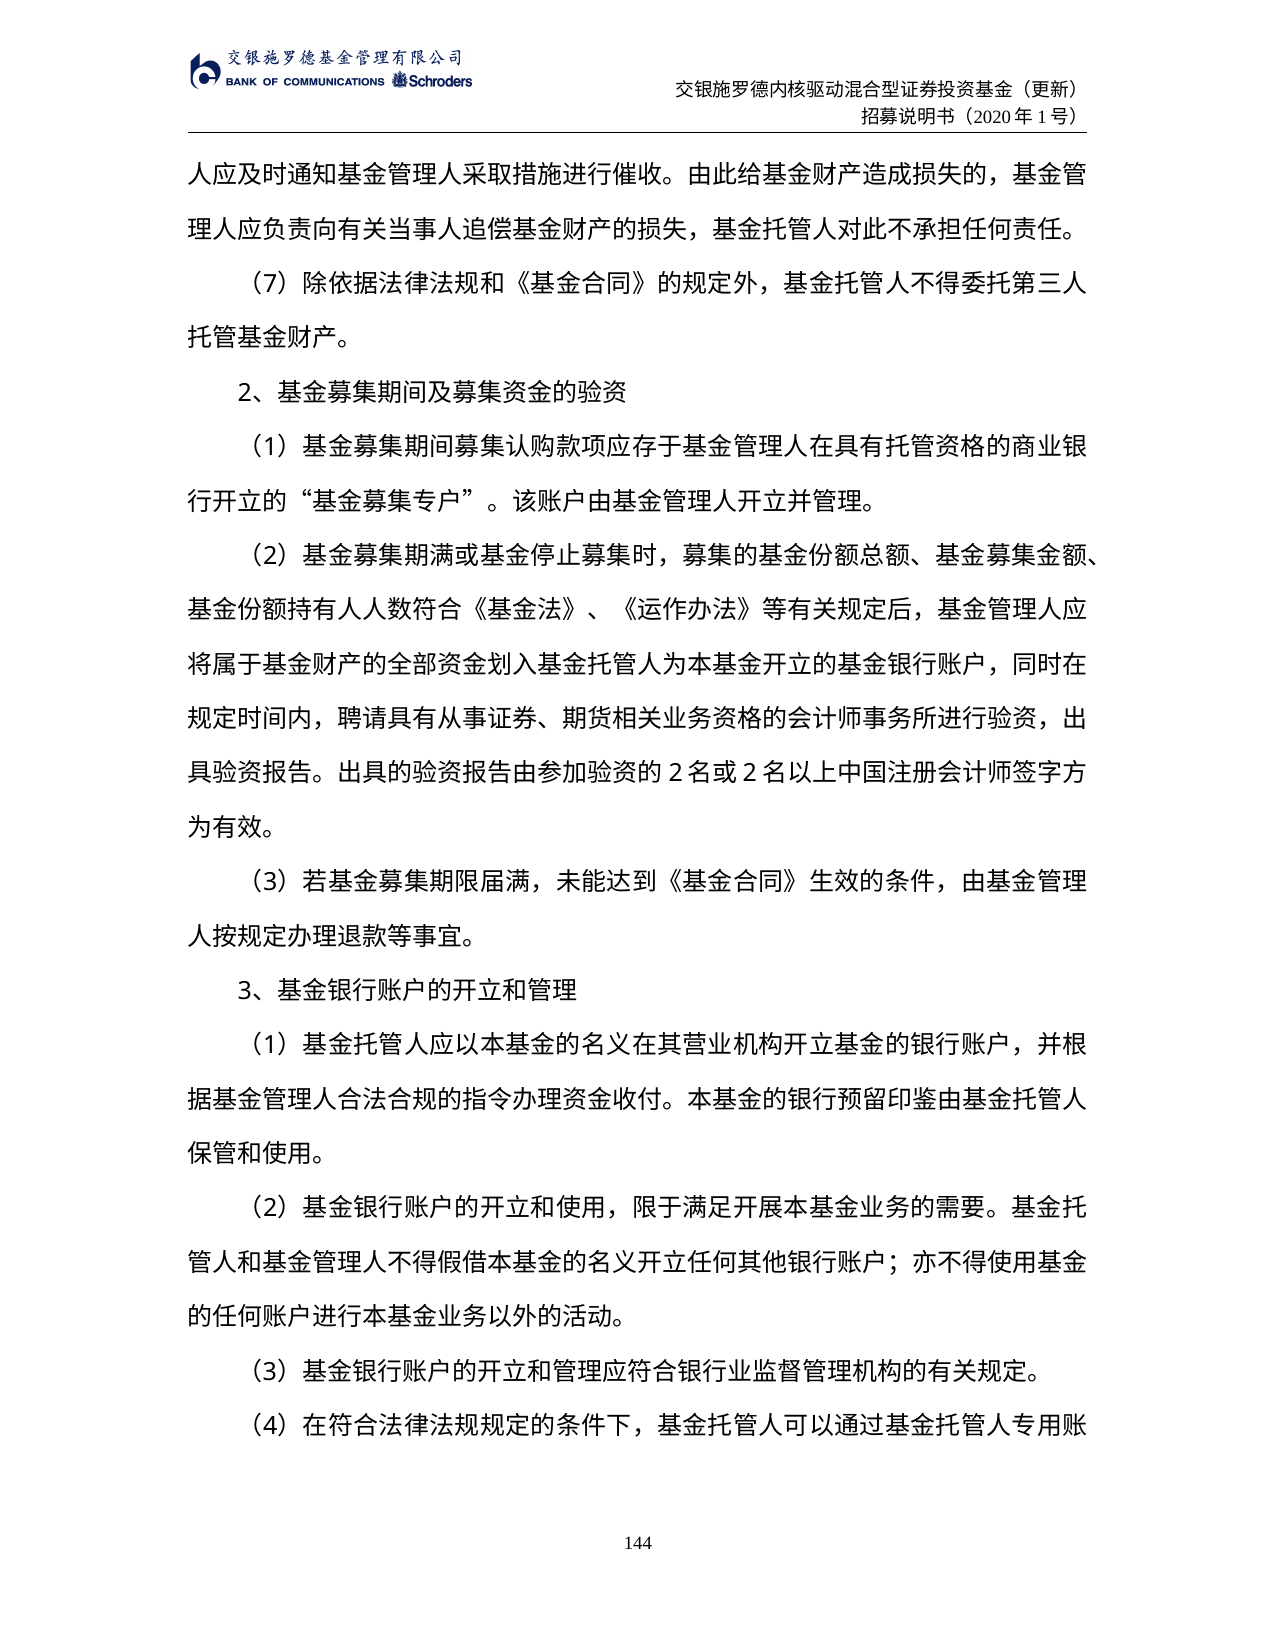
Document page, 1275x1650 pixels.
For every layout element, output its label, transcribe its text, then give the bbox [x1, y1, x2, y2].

text （3）基金银行账户的开立和管理应符合银行业监督管理机构的有关规定。 [187, 1351, 1087, 1387]
text （1）基金托管人应以本基金的名义在其营业机构开立基金的银行账户，并根据基金管理人合法合规的指令办理资金收付。本基金的银行预留印鉴由基金托管人保管和使用。 [187, 1025, 1087, 1170]
text （2）基金银行账户的开立和使用，限于满足开展本基金业务的需要。基金托管人和基金管理人不得假借本基金的名义开立任何其他银行账户；亦不得使用基金的任何账户进行本基金业务以外的活动。 [187, 1188, 1087, 1333]
text 2、基金募集期间及募集资金的验资 [187, 372, 1087, 408]
text （3）若基金募集期限届满，未能达到《基金合同》生效的条件，由基金管理人按规定办理退款等事宜。 [187, 862, 1087, 952]
text 3、基金银行账户的开立和管理 [187, 970, 1087, 1007]
text （2）基金募集期满或基金停止募集时，募集的基金份额总额、基金募集金额、基金份额持有人人数符合《基金法》、《运作办法》等有关规定后，基金管理人应将属于基金财产的全部资金划入基金托管人为本基金开立的基金银行账户，同时在规定时间内，聘请具有从事证券、期货相关业务资格的会计师事务所进行验资，出具验资报告。出具的验资报告由参加验资的2名或2名以上中国注册会计师签字方为有效。 [187, 535, 1087, 843]
text （7）除依据法律法规和《基金合同》的规定外，基金托管人不得委托第三人托管基金财产。 [187, 263, 1087, 354]
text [187, 1405, 1087, 1442]
picture [190, 50, 472, 89]
text （1）基金募集期间募集认购款项应存于基金管理人在具有托管资格的商业银行开立的“基金募集专户”。该账户由基金管理人开立并管理。 [187, 427, 1087, 517]
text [187, 155, 1087, 245]
